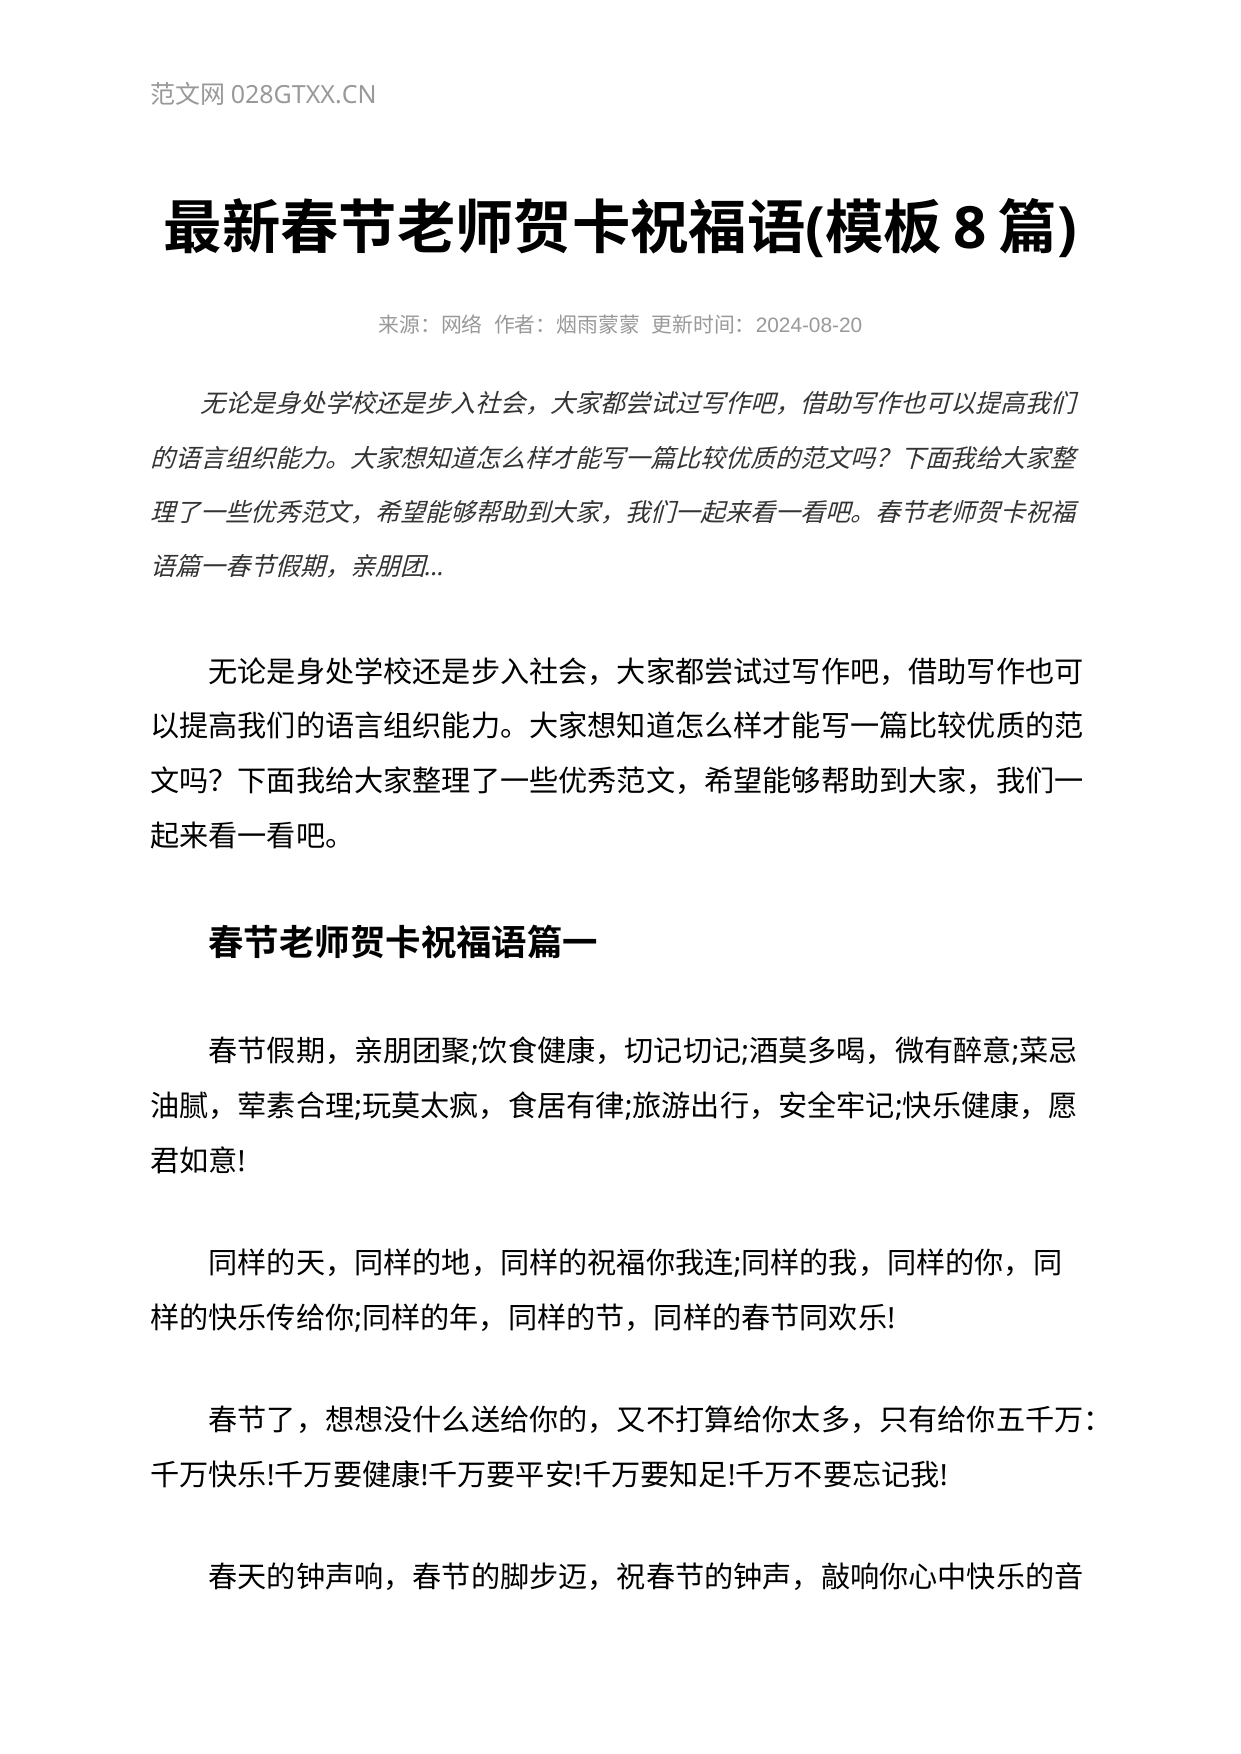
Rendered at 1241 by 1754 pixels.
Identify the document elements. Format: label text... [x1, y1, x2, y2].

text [150, 1554, 1090, 1596]
text 来源：网络 作者：烟雨蒙蒙 更新时间：2024-08-20 [150, 313, 1090, 337]
text 春节假期，亲朋团聚;饮食健康，切记切记;酒莫多喝，微有醉意;菜忌油腻，荤素合理;玩莫太疯，食居有律;旅游出行，安全牢记;快乐健康，愿君如意! [150, 1028, 1090, 1180]
subtitle 最新春节老师贺卡祝福语(模板8篇) [150, 181, 1090, 266]
text 春节老师贺卡祝福语篇一 [150, 914, 1090, 966]
text 春节了，想想没什么送给你的，又不打算给你太多，只有给你五千万：千万快乐!千万要健康!千万要平安!千万要知足!千万不要忘记我! [150, 1397, 1090, 1494]
text 无论是身处学校还是步入社会，大家都尝试过写作吧，借助写作也可以提高我们的语言组织能力。大家想知道怎么样才能写一篇比较优质的范文吗？下面我给大家整理了一些优秀范文，希望能够帮助到大家，我们一起来看一看吧。春节老师贺卡祝福语篇一春节假期，亲朋团... [150, 384, 1090, 583]
text 同样的天，同样的地，同样的祝福你我连;同样的我，同样的你，同样的快乐传给你;同样的年，同样的节，同样的春节同欢乐! [150, 1240, 1090, 1337]
text 无论是身处学校还是步入社会，大家都尝试过写作吧，借助写作也可以提高我们的语言组织能力。大家想知道怎么样才能写一篇比较优质的范文吗？下面我给大家整理了一些优秀范文，希望能够帮助到大家，我们一起来看一看吧。 [150, 648, 1090, 855]
